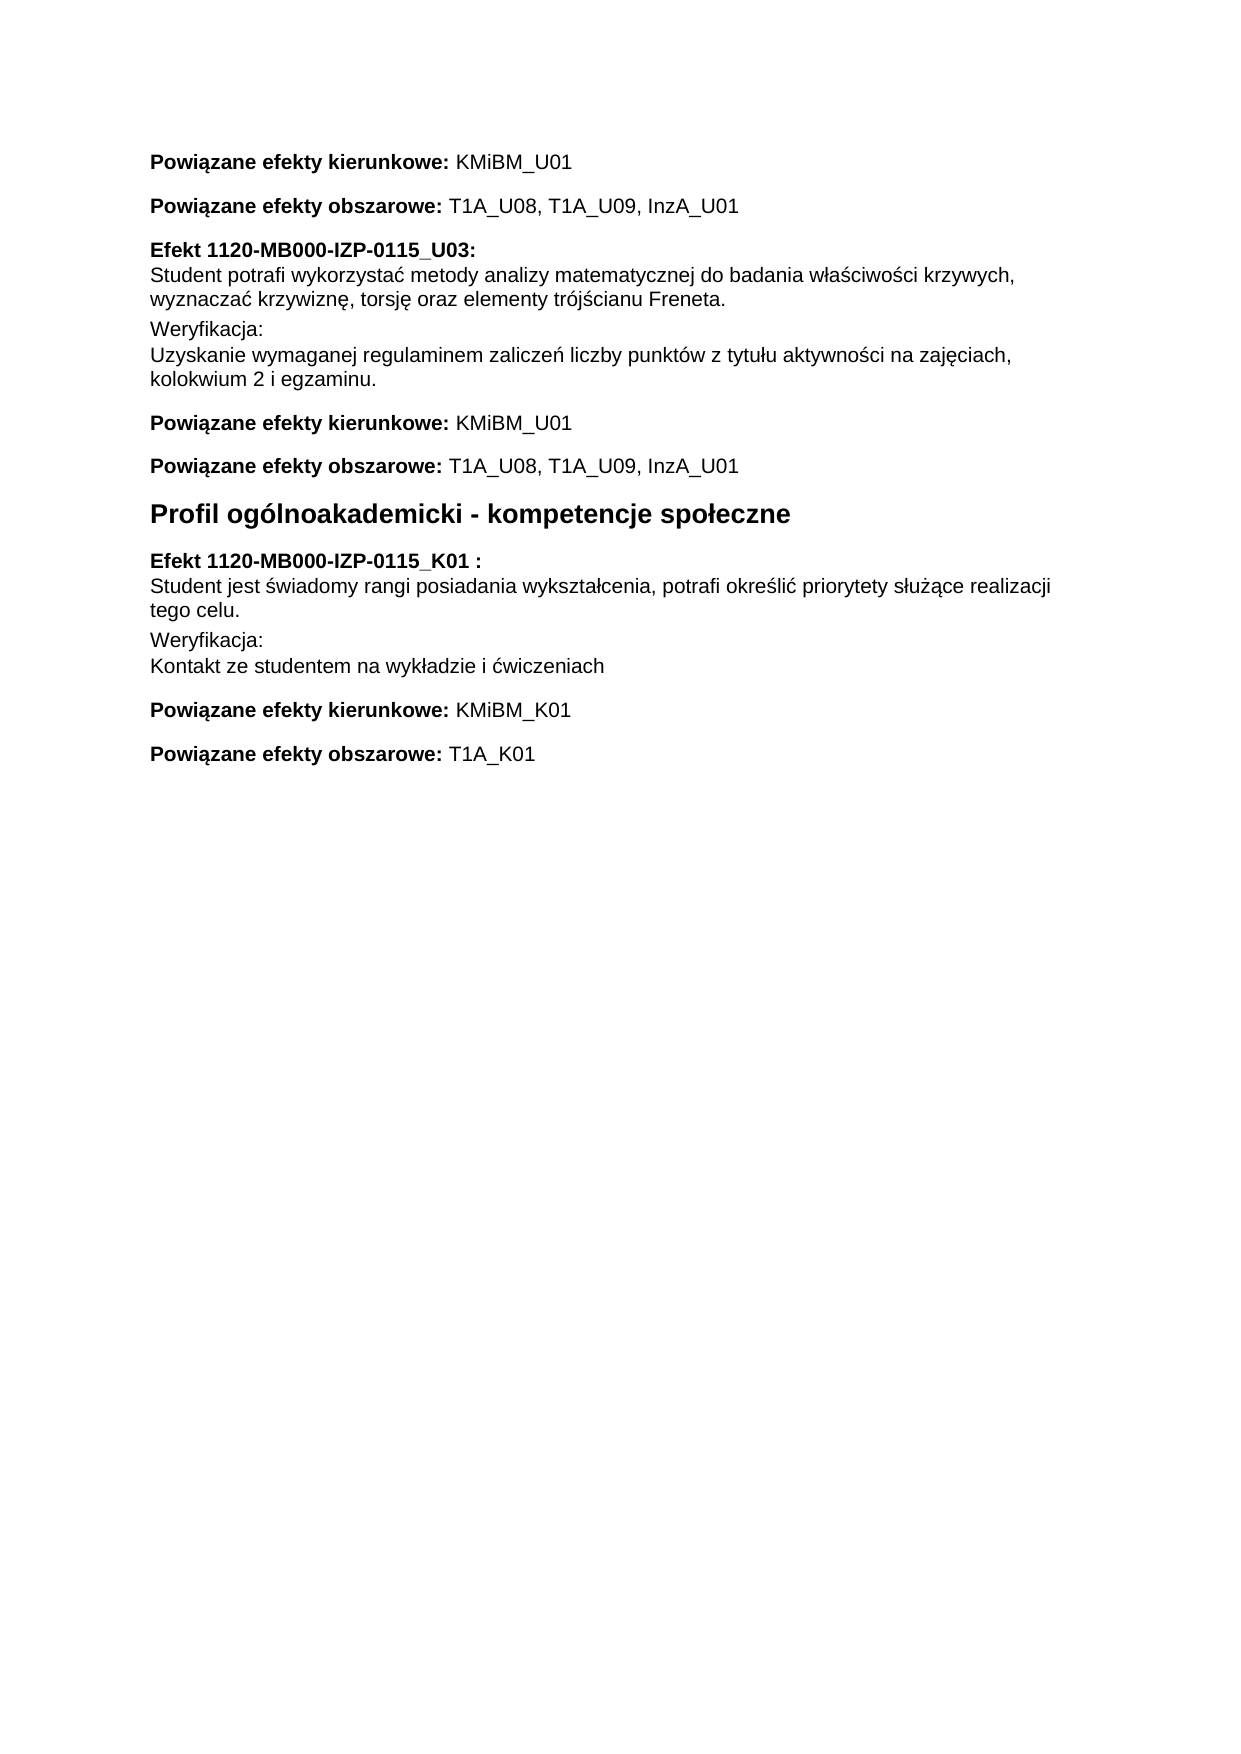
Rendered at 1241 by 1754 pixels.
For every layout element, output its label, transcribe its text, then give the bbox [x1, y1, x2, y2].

text Powiązane efekty kierunkowe: KMiBM_U01 [150, 150, 1090, 174]
text Powiązane efekty kierunkowe: KMiBM_U01 [150, 410, 1090, 434]
text Efekt 1120-MB000-IZP-0115_U03: [150, 237, 1090, 261]
text Weryfikacja: [150, 628, 1090, 652]
text Powiązane efekty obszarowe: T1A_U08, T1A_U09, InzA_U01 [150, 194, 1090, 218]
subtitle Profil ogólnoakademicki - kompetencje społeczne [150, 498, 1090, 529]
text Efekt 1120-MB000-IZP-0115_K01 : [150, 549, 1090, 573]
text Student potrafi wykorzystać metody analizy matematycznej do badania właściwości krzywych, wyznaczać krzywiznę, torsję oraz elementy trójścianu Freneta. [150, 262, 1090, 310]
text Uzyskanie wymaganej regulaminem zaliczeń liczby punktów z tytułu aktywności na zajęciach, kolokwium 2 i egzaminu. [150, 343, 1090, 391]
text Weryfikacja: [150, 317, 1090, 341]
text Powiązane efekty obszarowe: T1A_K01 [150, 742, 1090, 766]
text Student jest świadomy rangi posiadania wykształcenia, potrafi określić priorytety służące realizacji tego celu. [150, 574, 1090, 622]
text Powiązane efekty obszarowe: T1A_U08, T1A_U09, InzA_U01 [150, 454, 1090, 478]
text Powiązane efekty kierunkowe: KMiBM_K01 [150, 698, 1090, 722]
text Kontakt ze studentem na wykładzie i ćwiczeniach [150, 654, 1090, 678]
